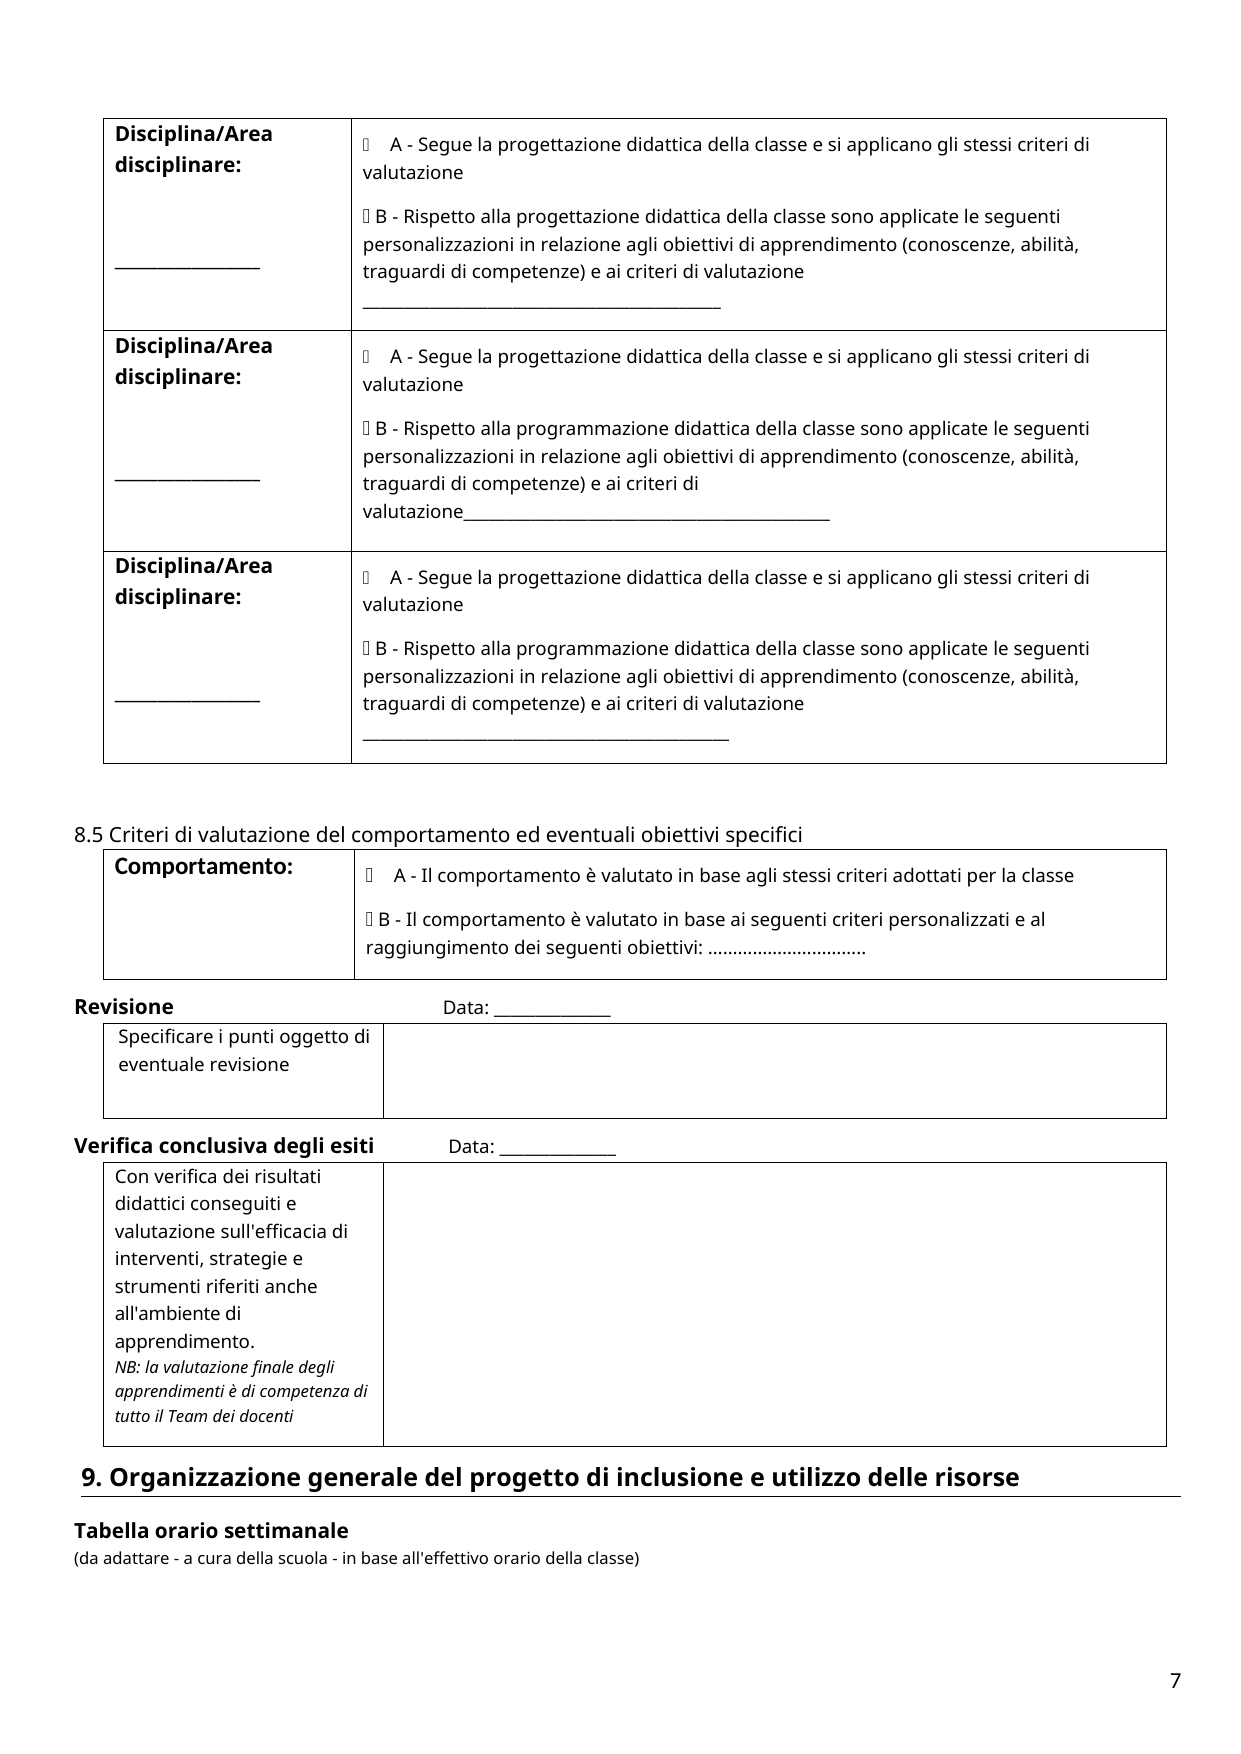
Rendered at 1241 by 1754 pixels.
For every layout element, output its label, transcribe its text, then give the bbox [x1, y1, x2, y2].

table_header A - Il comportamento è valutato in base agli stessi criteri adottati per la classe B - Il comportamento è valutato in base ai seguenti criteri personalizzati e al raggiungimento dei seguenti obiettivi: ………………………….. [355, 850, 1166, 978]
table_cell Disciplina/Area disciplinare: _________________ [104, 331, 351, 551]
table_header Specificare i punti oggetto di eventuale revisione [104, 1024, 383, 1118]
table_header Disciplina/Area disciplinare: _________________ [104, 119, 351, 330]
table_header A - Segue la progettazione didattica della classe e si applicano gli stessi criteri di valutazione B - Rispetto alla progettazione didattica della classe sono applicate le seguenti personalizzazioni in relazione agli obiettivi di apprendimento (conoscenze, abilità, traguardi di competenze) e ai criteri di valutazione ___________________________________________ [352, 119, 1166, 330]
table_header Con verifica dei risultati didattici conseguiti e valutazione sull'efficacia di interventi, strategie e strumenti riferiti anche all'ambiente di apprendimento. NB: la valutazione finale degli apprendimenti è di competenza di tutto il Team dei docenti [104, 1163, 383, 1446]
text Revisione Data: ______________ [74, 992, 1181, 1021]
text 8.5 Criteri di valutazione del comportamento ed eventuali obiettivi specifici [74, 820, 1181, 849]
table_header [384, 1163, 1166, 1446]
table_cell Disciplina/Area disciplinare: _________________ [104, 552, 351, 762]
text Tabella orario settimanale (da adattare - a cura della scuola - in base all'effettivo orario della classe) [74, 1516, 1181, 1569]
table_header [384, 1024, 1166, 1118]
table_cell A - Segue la progettazione didattica della classe e si applicano gli stessi criteri di valutazione B - Rispetto alla programmazione didattica della classe sono applicate le seguenti personalizzazioni in relazione agli obiettivi di apprendimento (conoscenze, abilità, traguardi di competenze) e ai criteri di valutazione____________________________________________ [352, 331, 1166, 551]
table_cell A - Segue la progettazione didattica della classe e si applicano gli stessi criteri di valutazione B - Rispetto alla programmazione didattica della classe sono applicate le seguenti personalizzazioni in relazione agli obiettivi di apprendimento (conoscenze, abilità, traguardi di competenze) e ai criteri di valutazione ____________________________________________ [352, 552, 1166, 762]
table_header Comportamento: [104, 850, 354, 978]
subtitle 9. Organizzazione generale del progetto di inclusione e utilizzo delle risorse [81, 1459, 1181, 1496]
text Verifica conclusiva degli esiti Data: ______________ [74, 1132, 1181, 1160]
